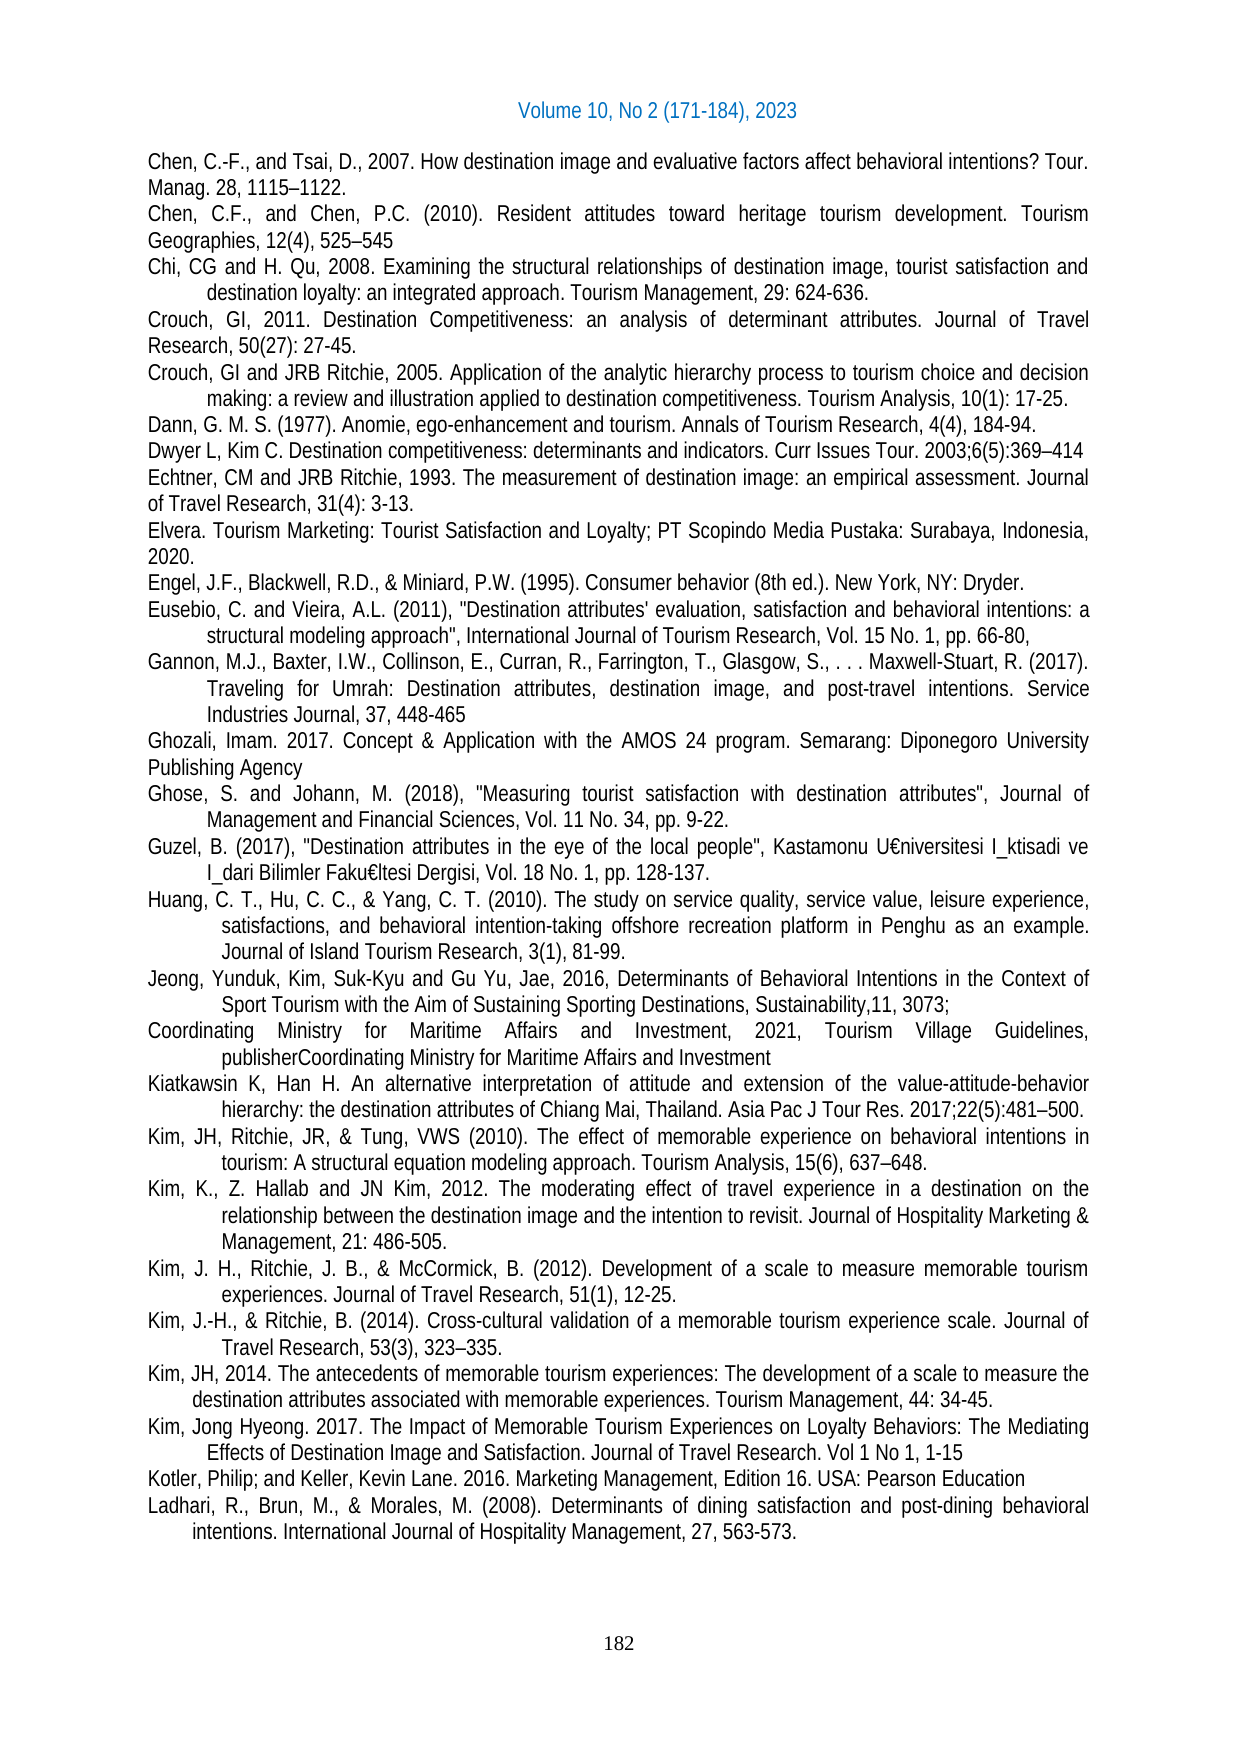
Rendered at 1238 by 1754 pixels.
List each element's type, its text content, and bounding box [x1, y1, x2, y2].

text Ladhari, R., Brun, M., & Morales, M. (2008). Determinants of dining satisfaction and post-dining behavioral intentions. International Journal of Hospitality Management, 27, 563-573. [148, 1492, 1090, 1544]
text Chen, C.F., and Chen, P.C. (2010). Resident attitudes toward heritage tourism development. Tourism Geographies, 12(4), 525–545 [148, 200, 1090, 253]
text Crouch, GI, 2011. Destination Competitiveness: an analysis of determinant attributes. Journal of Travel Research, 50(27): 27-45. [148, 306, 1090, 358]
text Chi, CG and H. Qu, 2008. Examining the structural relationships of destination image, tourist satisfaction and destination loyalty: an integrated approach. Tourism Management, 29: 624-636. [148, 253, 1090, 306]
text Chen, C.-F., and Tsai, D., 2007. How destination image and evaluative factors affect behavioral intentions? Tour. Manag. 28, 1115–1122. [148, 148, 1090, 200]
text Kim, J. H., Ritchie, J. B., & McCormick, B. (2012). Development of a scale to measure memorable tourism experiences. Journal of Travel Research, 51(1), 12-25. [148, 1254, 1090, 1307]
text Kim, JH, 2014. The antecedents of memorable tourism experiences: The development of a scale to measure the destination attributes associated with memorable experiences. Tourism Management, 44: 34-45. [148, 1360, 1090, 1413]
text Engel, J.F., Blackwell, R.D., & Miniard, P.W. (1995). Consumer behavior (8th ed.). New York, NY: Dryder. [148, 569, 1090, 596]
text Kim, Jong Hyeong. 2017. The Impact of Memorable Tourism Experiences on Loyalty Behaviors: The Mediating Effects of Destination Image and Satisfaction. Journal of Travel Research. Vol 1 No 1, 1-15 [148, 1413, 1090, 1465]
text Gannon, M.J., Baxter, I.W., Collinson, E., Curran, R., Farrington, T., Glasgow, S., . . . Maxwell-Stuart, R. (2017). Traveling for Umrah: Destination attributes, destination image, and post-travel intentions. Service Industries Journal, 37, 448-465 [148, 648, 1090, 727]
text Dwyer L, Kim C. Destination competitiveness: determinants and indicators. Curr Issues Tour. 2003;6(5):369–414 [148, 437, 1090, 464]
text Ghozali, Imam. 2017. Concept & Application with the AMOS 24 program. Semarang: Diponegoro University Publishing Agency [148, 727, 1090, 780]
text Kim, JH, Ritchie, JR, & Tung, VWS (2010). The effect of memorable experience on behavioral intentions in tourism: A structural equation modeling approach. Tourism Analysis, 15(6), 637–648. [148, 1123, 1090, 1175]
text Echtner, CM and JRB Ritchie, 1993. The measurement of destination image: an empirical assessment. Journal of Travel Research, 31(4): 3-13. [148, 464, 1090, 517]
text Huang, C. T., Hu, C. C., & Yang, C. T. (2010). The study on service quality, service value, leisure experience, satisfactions, and behavioral intention-taking offshore recreation platform in Penghu as an example. Journal of Island Tourism Research, 3(1), 81-99. [148, 886, 1090, 964]
text Kotler, Philip; and Keller, Kevin Lane. 2016. Marketing Management, Edition 16. USA: Pearson Education [148, 1465, 1090, 1492]
text Ghose, S. and Johann, M. (2018), "Measuring tourist satisfaction with destination attributes", Journal of Management and Financial Sciences, Vol. 11 No. 34, pp. 9-22. [148, 780, 1090, 833]
text Eusebio, C. and Vieira, A.L. (2011), "Destination attributes' evaluation, satisfaction and behavioral intentions: a structural modeling approach", International Journal of Tourism Research, Vol. 15 No. 1, pp. 66-80, [148, 596, 1090, 648]
text Crouch, GI and JRB Ritchie, 2005. Application of the analytic hierarchy process to tourism choice and decision making: a review and illustration applied to destination competitiveness. Tourism Analysis, 10(1): 17-25. [148, 358, 1090, 411]
text Kim, K., Z. Hallab and JN Kim, 2012. The moderating effect of travel experience in a destination on the relationship between the destination image and the intention to revisit. Journal of Hospitality Marketing & Management, 21: 486-505. [148, 1175, 1090, 1254]
text Elvera. Tourism Marketing: Tourist Satisfaction and Loyalty; PT Scopindo Media Pustaka: Surabaya, Indonesia, 2020. [148, 517, 1090, 569]
text Kiatkawsin K, Han H. An alternative interpretation of attitude and extension of the value-attitude-behavior hierarchy: the destination attributes of Chiang Mai, Thailand. Asia Pac J Tour Res. 2017;22(5):481–500. [148, 1070, 1090, 1123]
text Coordinating Ministry for Maritime Affairs and Investment, 2021, Tourism Village Guidelines, publisherCoordinating Ministry for Maritime Affairs and Investment [148, 1017, 1090, 1070]
text Jeong, Yunduk, Kim, Suk-Kyu and Gu Yu, Jae, 2016, Determinants of Behavioral Intentions in the Context of Sport Tourism with the Aim of Sustaining Sporting Destinations, Sustainability,11, 3073; [148, 964, 1090, 1017]
text Kim, J.-H., & Ritchie, B. (2014). Cross-cultural validation of a memorable tourism experience scale. Journal of Travel Research, 53(3), 323–335. [148, 1307, 1090, 1360]
text Guzel, B. (2017), "Destination attributes in the eye of the local people", Kastamonu U€niversitesi I_ktisadi ve I_dari Bilimler Faku€ltesi Dergisi, Vol. 18 No. 1, pp. 128-137. [148, 833, 1090, 886]
text Dann, G. M. S. (1977). Anomie, ego-enhancement and tourism. Annals of Tourism Research, 4(4), 184-94. [148, 411, 1090, 437]
